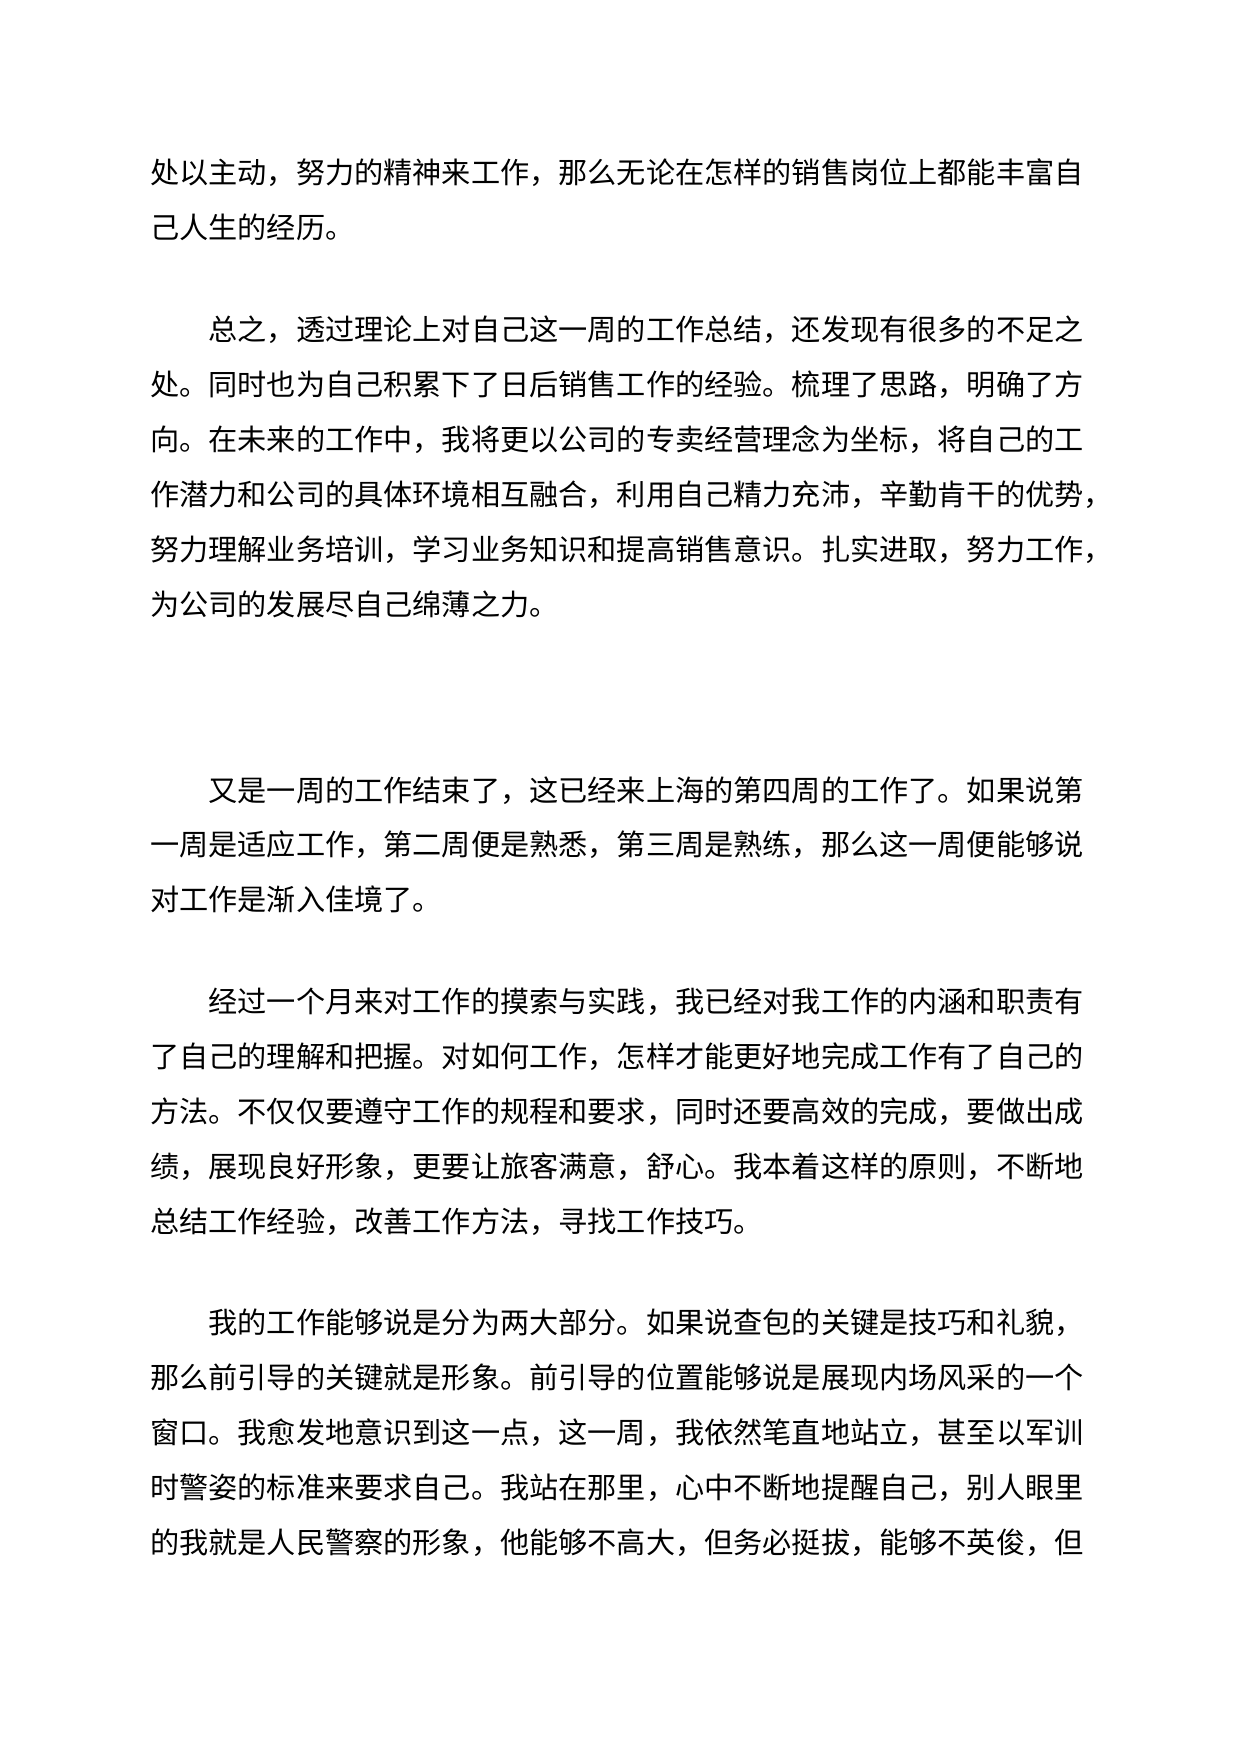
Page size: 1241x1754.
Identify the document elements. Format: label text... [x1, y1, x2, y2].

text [150, 150, 1090, 247]
text 又是一周的工作结束了，这已经来上海的第四周的工作了。如果说第一周是适应工作，第二周便是熟悉，第三周是熟练，那么这一周便能够说对工作是渐入佳境了。 [150, 767, 1090, 919]
text 总之，透过理论上对自己这一周的工作总结，还发现有很多的不足之处。同时也为自己积累下了日后销售工作的经验。梳理了思路，明确了方向。在未来的工作中，我将更以公司的专卖经营理念为坐标，将自己的工作潜力和公司的具体环境相互融合，利用自己精力充沛，辛勤肯干的优势，努力理解业务培训，学习业务知识和提高销售意识。扎实进取，努力工作，为公司的发展尽自己绵薄之力。 [150, 307, 1090, 623]
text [150, 1300, 1090, 1562]
text 经过一个月来对工作的摸索与实践，我已经对我工作的内涵和职责有了自己的理解和把握。对如何工作，怎样才能更好地完成工作有了自己的方法。不仅仅要遵守工作的规程和要求，同时还要高效的完成，要做出成绩，展现良好形象，更要让旅客满意，舒心。我本着这样的原则，不断地总结工作经验，改善工作方法，寻找工作技巧。 [150, 979, 1090, 1241]
